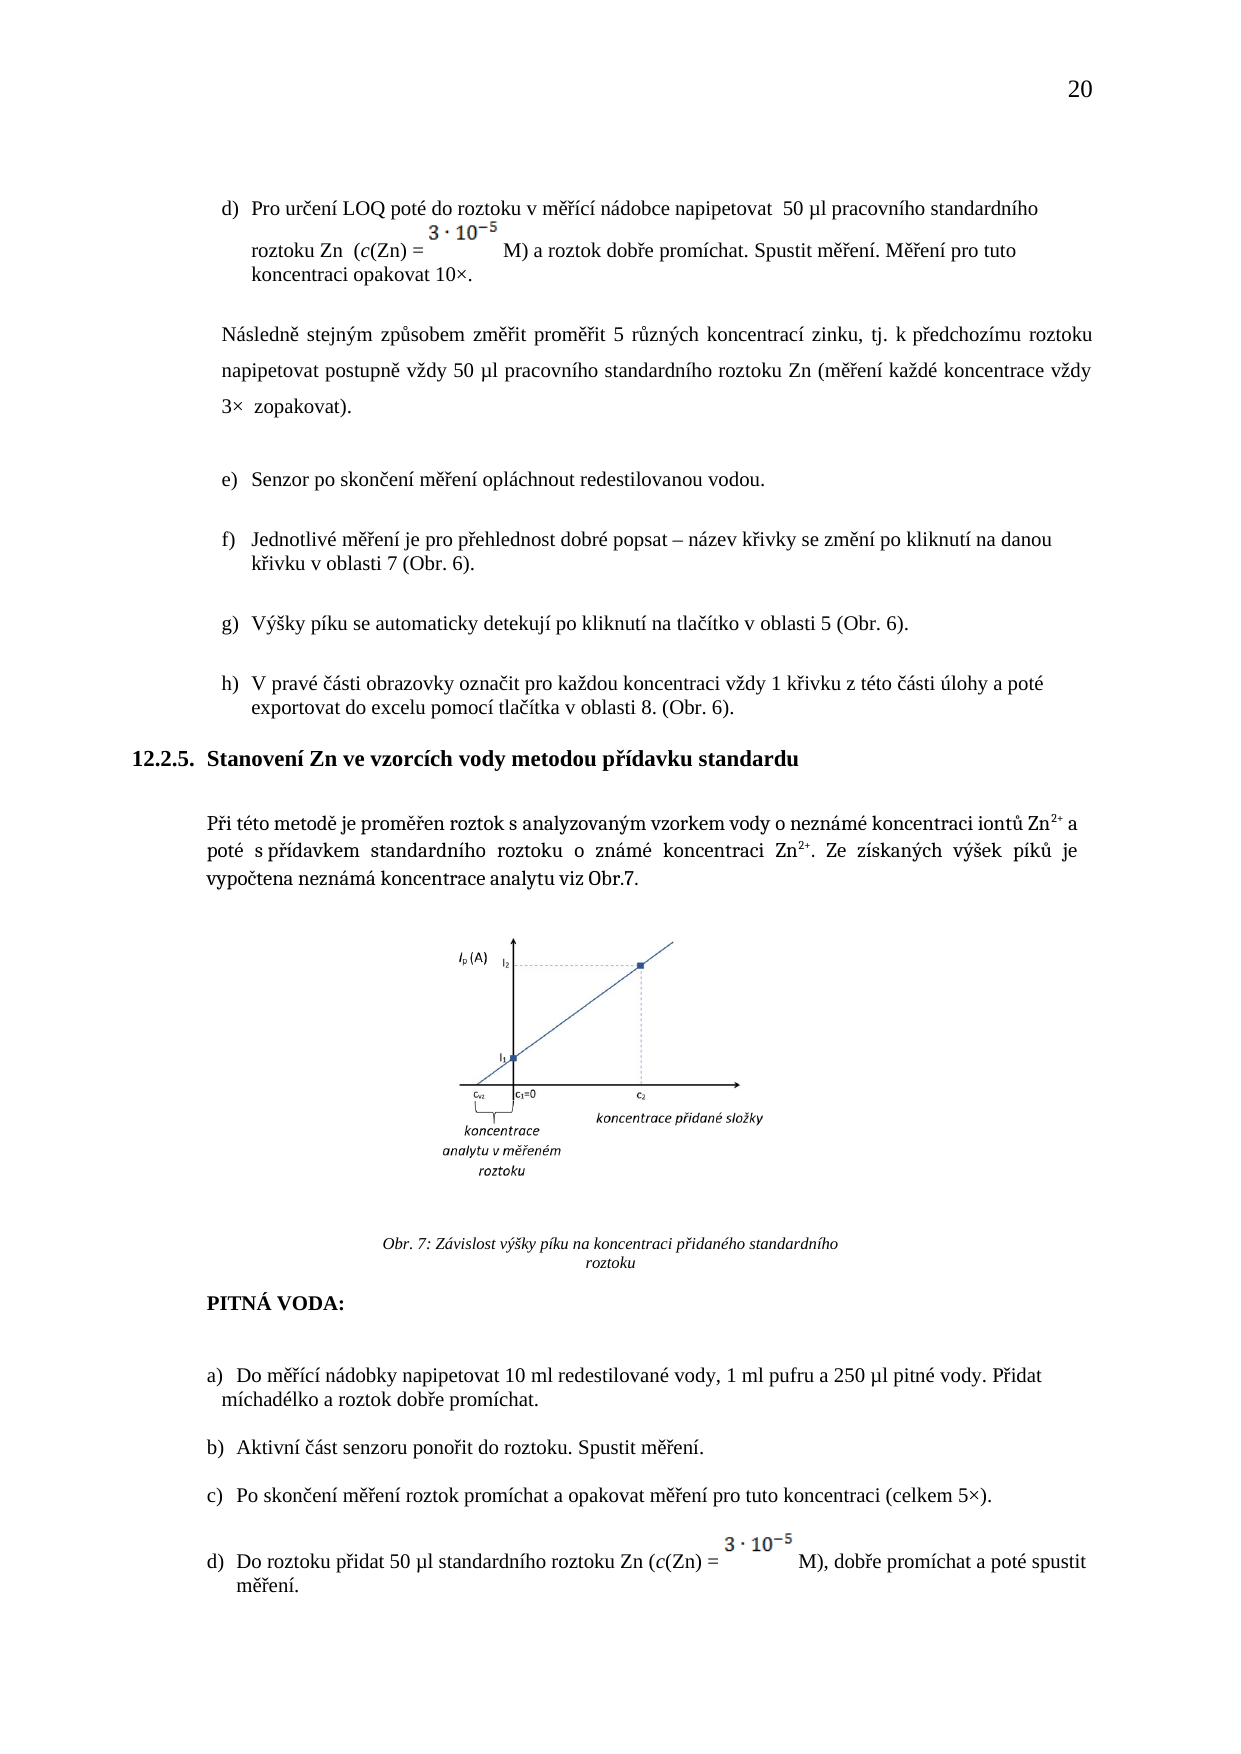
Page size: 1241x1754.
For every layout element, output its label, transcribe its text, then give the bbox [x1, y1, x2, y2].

list Jednotlivé měření je pro přehlednost dobré popsat – název křivky se změní po kliknutí na danou křivku v oblasti 7 (Obr. 6). [221, 527, 1093, 575]
list Aktivní část senzoru ponořit do roztoku. Spustit měření. [207, 1435, 1093, 1459]
picture [433, 933, 771, 1181]
list Po skončení měření roztok promíchat a opakovat měření pro tuto koncentraci (celkem 5×). [207, 1483, 1093, 1507]
list Do měřící nádobky napipetovat 10 ml redestilované vody, 1 ml pufru a 250 µl pitné vody. Přidat míchadélko a roztok dobře promíchat. [207, 1363, 1093, 1411]
list Výšky píku se automaticky detekují po kliknutí na tlačítko v oblasti 5 (Obr. 6). [221, 611, 1093, 635]
text Při této metodě je proměřen roztok s analyzovaným vzorkem vody o neznámé koncentraci iontů Zn2+ a poté s přídavkem standardního roztoku o známé koncentraci Zn2+. Ze získaných výšek píků je vypočtena neznámá koncentrace analytu viz Obr.7. [207, 811, 1078, 890]
list Pro určení LOQ poté do roztoku v měřící nádobce napipetovat 50 µl pracovního standardního roztoku Zn (c(Zn) = M) a roztok dobře promíchat. Spustit měření. Měření pro tuto koncentraci opakovat 10×. [221, 196, 1093, 286]
list Následně stejným způsobem změřit proměřit 5 různých koncentrací zinku, tj. k předchozímu roztoku napipetovat postupně vždy 50 µl pracovního standardního roztoku Zn (měření každé koncentrace vždy 3× zopakovat). [221, 322, 1093, 418]
list Do roztoku přidat 50 µl standardního roztoku Zn (c(Zn) = M), dobře promíchat a poté spustit měření. [207, 1531, 1093, 1597]
text PITNÁ VODA: [207, 1291, 1093, 1315]
list Stanovení Zn ve vzorcích vody metodou přídavku standardu [132, 745, 1093, 772]
picture [724, 1531, 793, 1569]
list V pravé části obrazovky označit pro každou koncentraci vždy 1 křivku z této části úlohy a poté exportovat do excelu pomocí tlačítka v oblasti 8. (Obr. 6). [221, 671, 1093, 719]
list Senzor po skončení měření opláchnout redestilovanou vodou. [221, 466, 1093, 491]
picture [428, 219, 498, 258]
